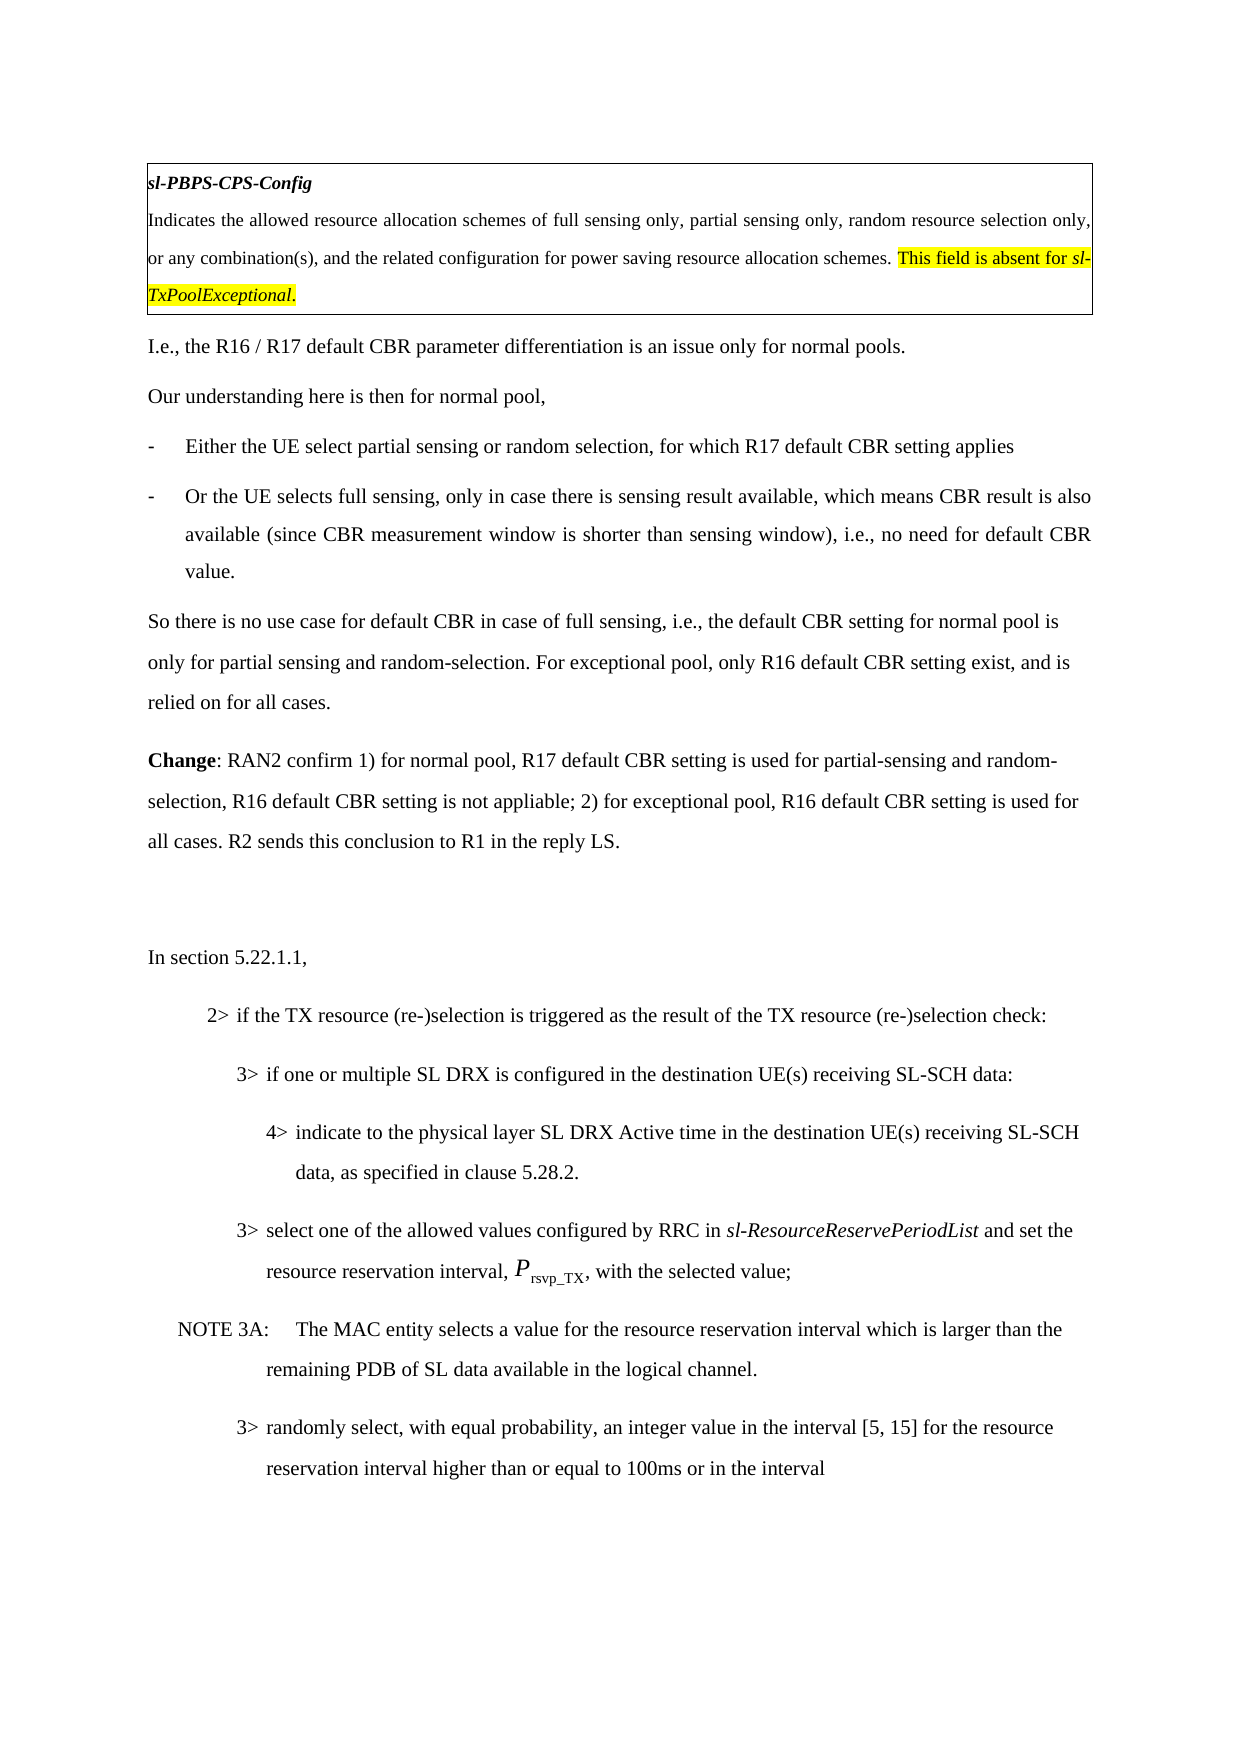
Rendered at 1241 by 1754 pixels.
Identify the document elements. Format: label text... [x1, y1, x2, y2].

text So there is no use case for default CBR in case of full sensing, i.e., the default CBR setting for normal pool is only for partial sensing and random-selection. For exceptional pool, only R16 default CBR setting exist, and is relied on for all cases. [148, 602, 1092, 721]
text Change: RAN2 confirm 1) for normal pool, R17 default CBR setting is used for partial-sensing and random-selection, R16 default CBR setting is not appliable; 2) for exceptional pool, R16 default CBR setting is used for all cases. R2 sends this conclusion to R1 in the reply LS. [148, 741, 1092, 860]
text sl-PBPS-CPS-Config [148, 164, 1092, 200]
text Indicates the allowed resource allocation schemes of full sensing only, partial sensing only, random resource selection only, or any combination(s), and the related configuration for power saving resource allocation schemes. This field is absent for sl-TxPoolExceptional. [148, 200, 1092, 314]
text I.e., the R16 / R17 default CBR parameter differentiation is an issue only for normal pools. [148, 327, 1092, 365]
text 3> if one or multiple SL DRX is configured in the destination UE(s) receiving SL-SCH data: [236, 1055, 1092, 1092]
text 2> if the TX resource (re-)selection is triggered as the result of the TX resource (re-)selection check: [207, 997, 1092, 1034]
list Or the UE selects full sensing, only in case there is sensing result available, which means CBR result is also available (since CBR measurement window is shorter than sensing window), i.e., no need for default CBR value. [148, 477, 1092, 590]
text In section 5.22.1.1, [148, 938, 1092, 976]
text NOTE 3A: The MAC entity selects a value for the resource reservation interval which is larger than the remaining PDB of SL data available in the logical channel. [177, 1310, 1092, 1388]
text 4> indicate to the physical layer SL DRX Active time in the destination UE(s) receiving SL-SCH data, as specified in clause 5.28.2. [266, 1113, 1092, 1191]
text Our understanding here is then for normal pool, [148, 377, 1092, 415]
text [236, 1408, 1092, 1486]
text 3> select one of the allowed values configured by RRC in sl-ResourceReservePeriodList and set the resource reservation interval, , with the selected value; [236, 1211, 1092, 1289]
list Either the UE select partial sensing or random selection, for which R17 default CBR setting applies [148, 427, 1092, 465]
